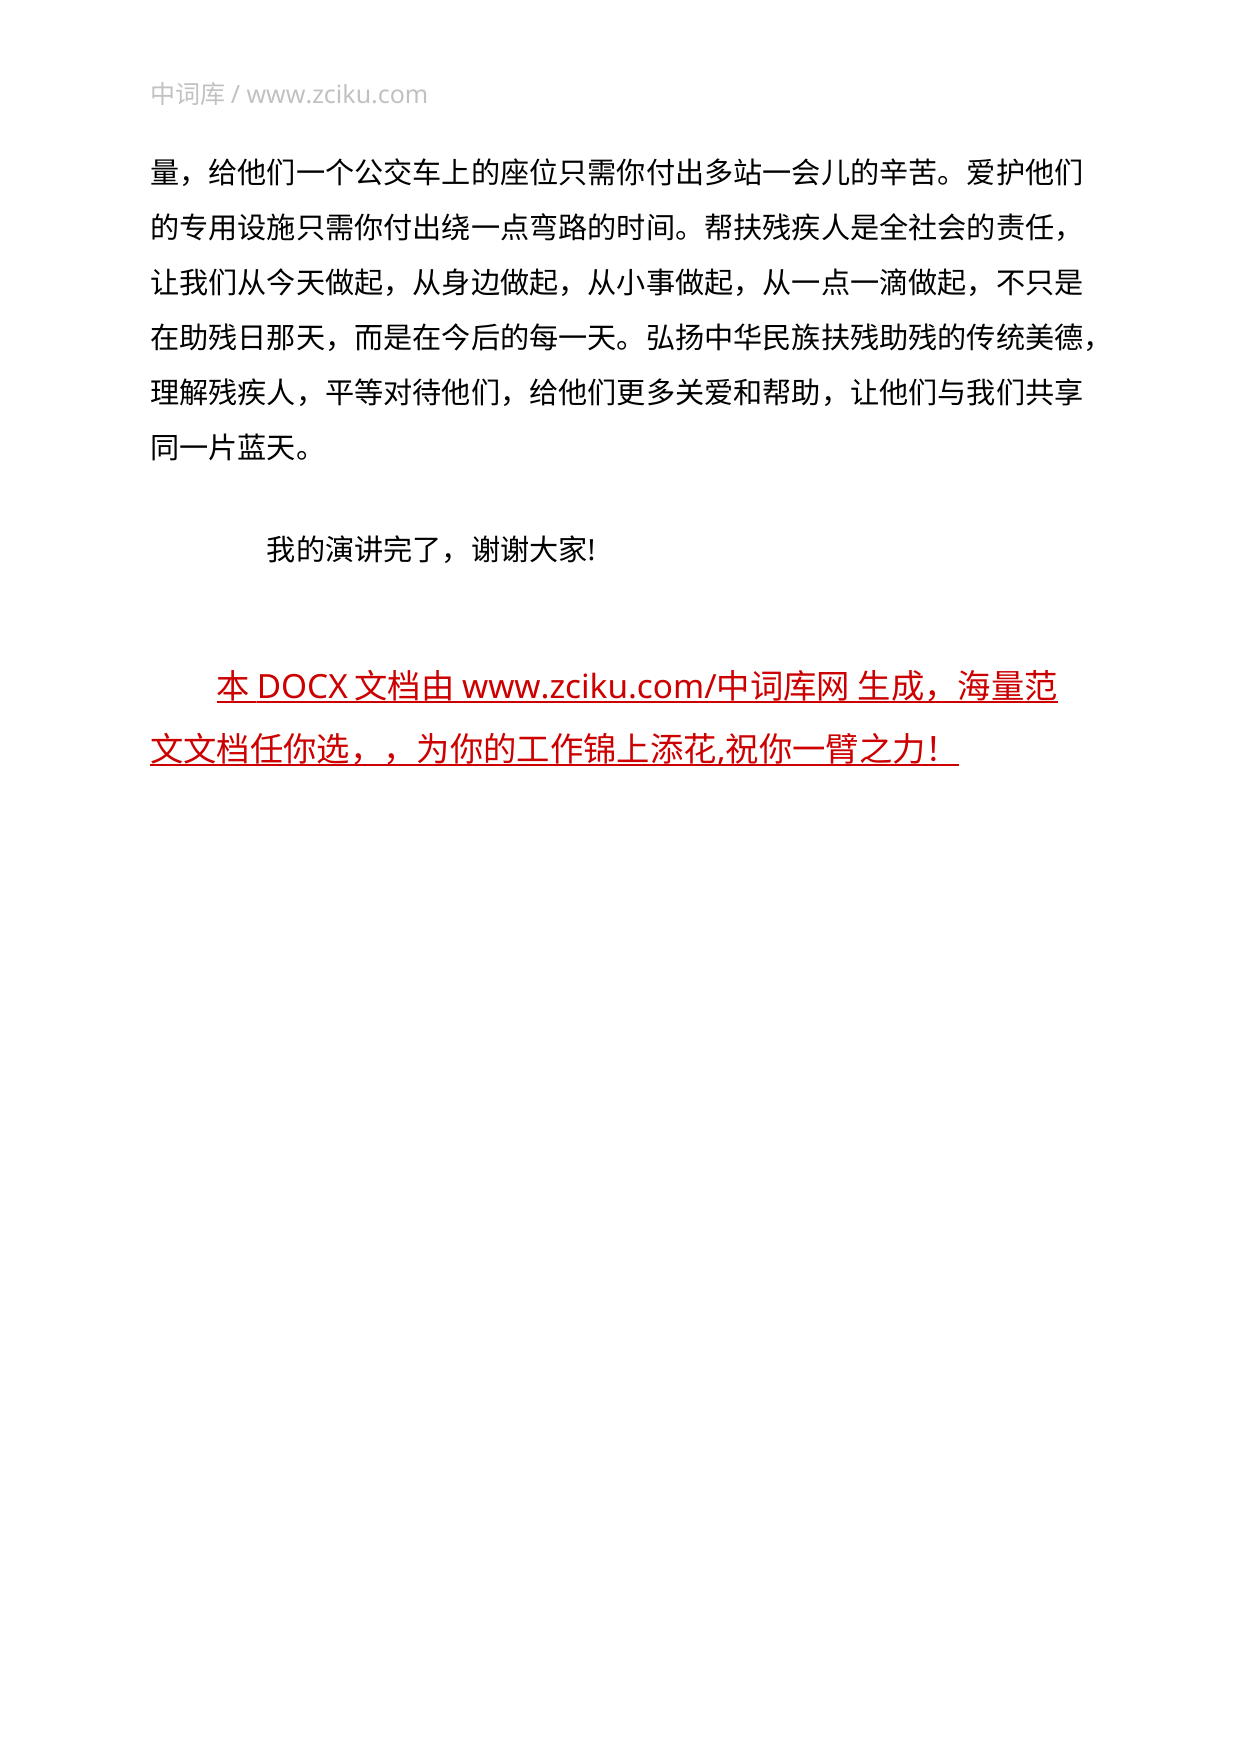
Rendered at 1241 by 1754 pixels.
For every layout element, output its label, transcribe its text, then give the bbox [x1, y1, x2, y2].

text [150, 150, 1090, 467]
text 我的演讲完了，谢谢大家! [150, 526, 1090, 569]
text 本DOCX文档由 www.zciku.com/中词库网 生成，海量范文文档任你选，，为你的工作锦上添花,祝你一臂之力！ [150, 659, 1090, 771]
